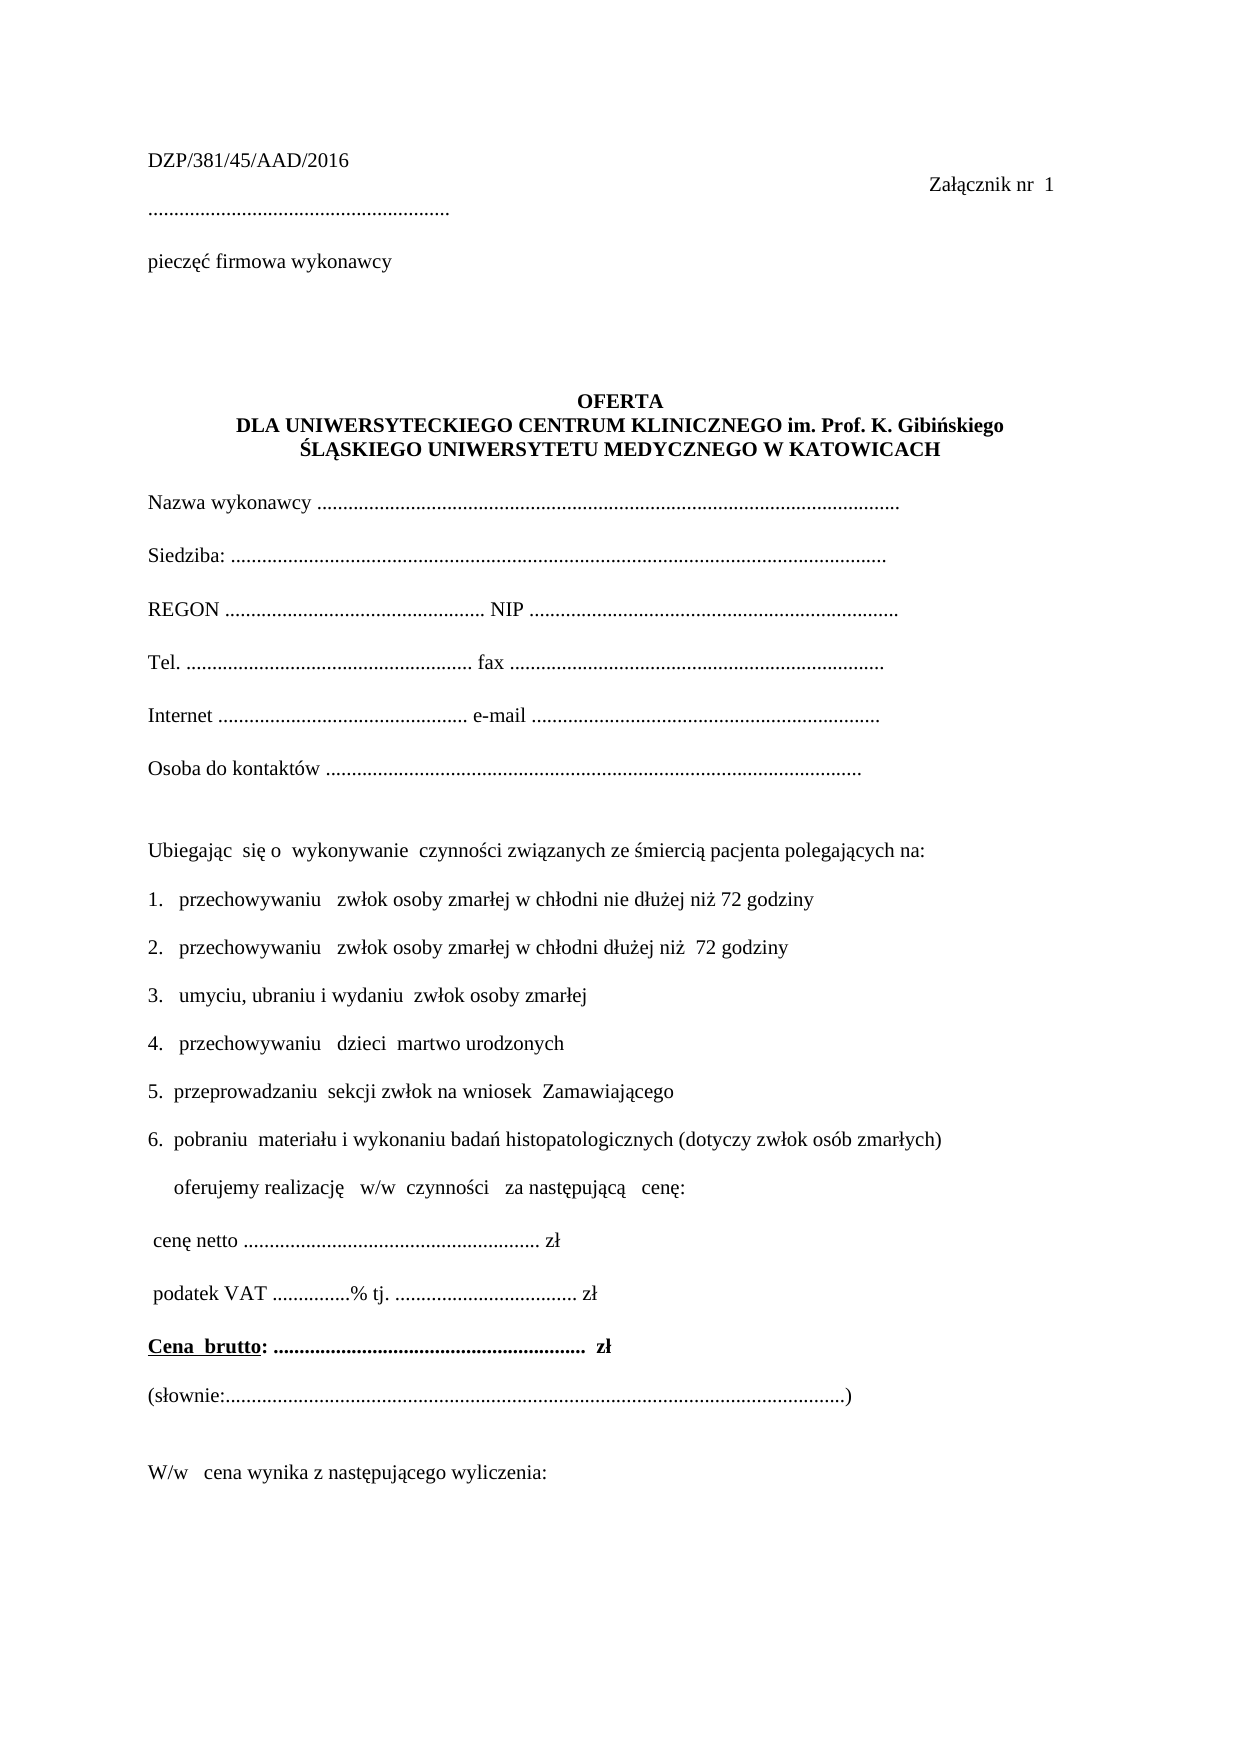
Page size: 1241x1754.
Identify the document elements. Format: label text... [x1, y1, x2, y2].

text oferujemy realizację w/w czynności za następującą cenę: [148, 1175, 1093, 1199]
text Internet ................................................ e-mail ................................................................... [148, 703, 1093, 727]
text ŚLĄSKIEGO UNIWERSYTETU MEDYCZNEGO W KATOWICACH [148, 437, 1093, 461]
text Siedziba: .............................................................................................................................. [148, 543, 1093, 567]
text pieczęć firmowa wykonawcy [148, 249, 1093, 273]
text cenę netto ......................................................... zł [148, 1228, 1093, 1252]
text W/w cena wynika z następującego wyliczenia: [148, 1460, 1093, 1484]
text REGON .................................................. NIP ....................................................................... [148, 597, 1093, 621]
text 3. umyciu, ubraniu i wydaniu zwłok osoby zmarłej [148, 983, 1093, 1007]
text Tel. ....................................................... fax ........................................................................ [148, 650, 1093, 674]
text 2. przechowywaniu zwłok osoby zmarłej w chłodni dłużej niż 72 godziny [148, 934, 1093, 959]
text 5. przeprowadzaniu sekcji zwłok na wniosek Zamawiającego [148, 1079, 1093, 1103]
text Załącznik nr 1 .......................................................... [148, 172, 1093, 220]
text DLA UNIWERSYTECKIEGO CENTRUM KLINICZNEGO im. Prof. K. Gibińskiego [148, 413, 1093, 437]
text Ubiegając się o wykonywanie czynności związanych ze śmiercią pacjenta polegających na: [148, 838, 1093, 862]
text Osoba do kontaktów ....................................................................................................... [148, 756, 1093, 780]
text podatek VAT ...............% tj. ................................... zł [148, 1252, 1093, 1305]
text (słownie:.......................................................................................................................) [148, 1358, 1093, 1407]
text DZP/381/45/AAD/2016 [148, 148, 1093, 172]
text Nazwa wykonawcy ................................................................................................................ [148, 490, 1093, 514]
text Cena brutto: ............................................................ zł [148, 1334, 1093, 1358]
text 1. przechowywaniu zwłok osoby zmarłej w chłodni nie dłużej niż 72 godziny [148, 886, 1093, 911]
text OFERTA [148, 389, 1093, 413]
text 4. przechowywaniu dzieci martwo urodzonych [148, 1031, 1093, 1055]
text 6. pobraniu materiału i wykonaniu badań histopatologicznych (dotyczy zwłok osób zmarłych) [148, 1127, 1093, 1151]
